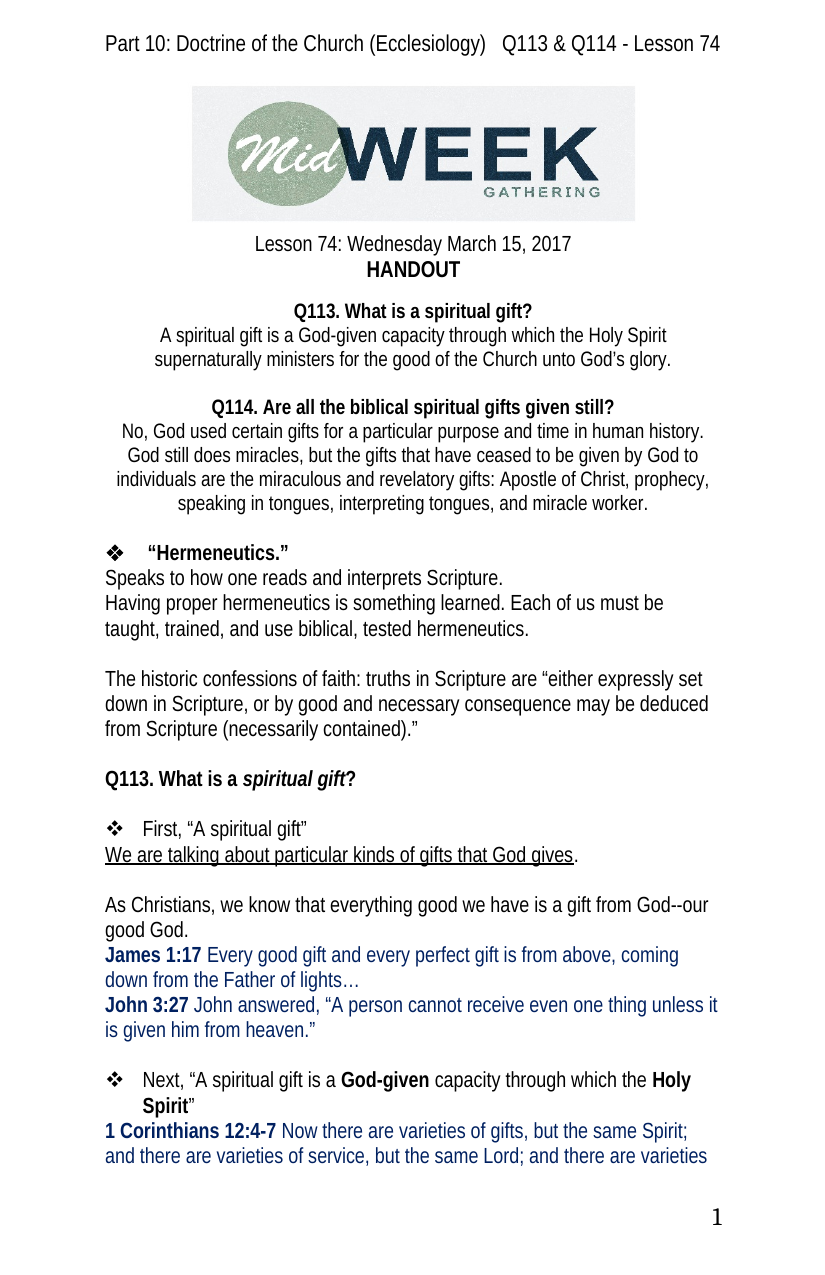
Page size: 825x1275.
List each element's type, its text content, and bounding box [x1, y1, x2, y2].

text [105, 1118, 721, 1168]
text Having proper hermeneutics is something learned. Each of us must be taught, trained, and use biblical, tested hermeneutics. [105, 590, 721, 641]
text Lesson 74: Wednesday March 15, 2017 [105, 231, 721, 256]
picture [181, 77, 646, 231]
text Speaks to how one reads and interprets Scripture. [105, 565, 721, 590]
list “Hermeneutics.” [105, 540, 721, 565]
text Q113. What is a spiritual gift? [105, 299, 721, 323]
list Next, “A spiritual gift is a God-given capacity through which the Holy Spirit” [105, 1067, 721, 1118]
text The historic confessions of faith: truths in Scripture are “either expressly set down in Scripture, or by good and necessary consequence may be deduced from Scripture (necessarily contained).” [105, 666, 721, 741]
text Q114. Are all the biblical spiritual gifts given still? [105, 395, 721, 419]
text Q113. What is a spiritual gift? [105, 766, 721, 791]
text As Christians, we know that everything good we have is a gift from God--our good God. [105, 892, 721, 942]
text James 1:17 Every good gift and every perfect gift is from above, coming down from the Father of lights… [105, 942, 721, 992]
text HANDOUT [105, 256, 721, 282]
text A spiritual gift is a God-given capacity through which the Holy Spirit supernaturally ministers for the good of the Church unto God’s glory. [105, 323, 721, 371]
text No, God used certain gifts for a particular purpose and time in human history. God still does miracles, but the gifts that have ceased to be given by God to individuals are the miraculous and revelatory gifts: Apostle of Christ, prophecy, speaking in tongues, interpreting tongues, and miracle worker. [105, 419, 721, 515]
text We are talking about particular kinds of gifts that God gives. [105, 841, 721, 867]
list First, “A spiritual gift” [105, 816, 721, 841]
text John 3:27 John answered, “A person cannot receive even one thing unless it is given him from heaven.” [105, 992, 721, 1042]
